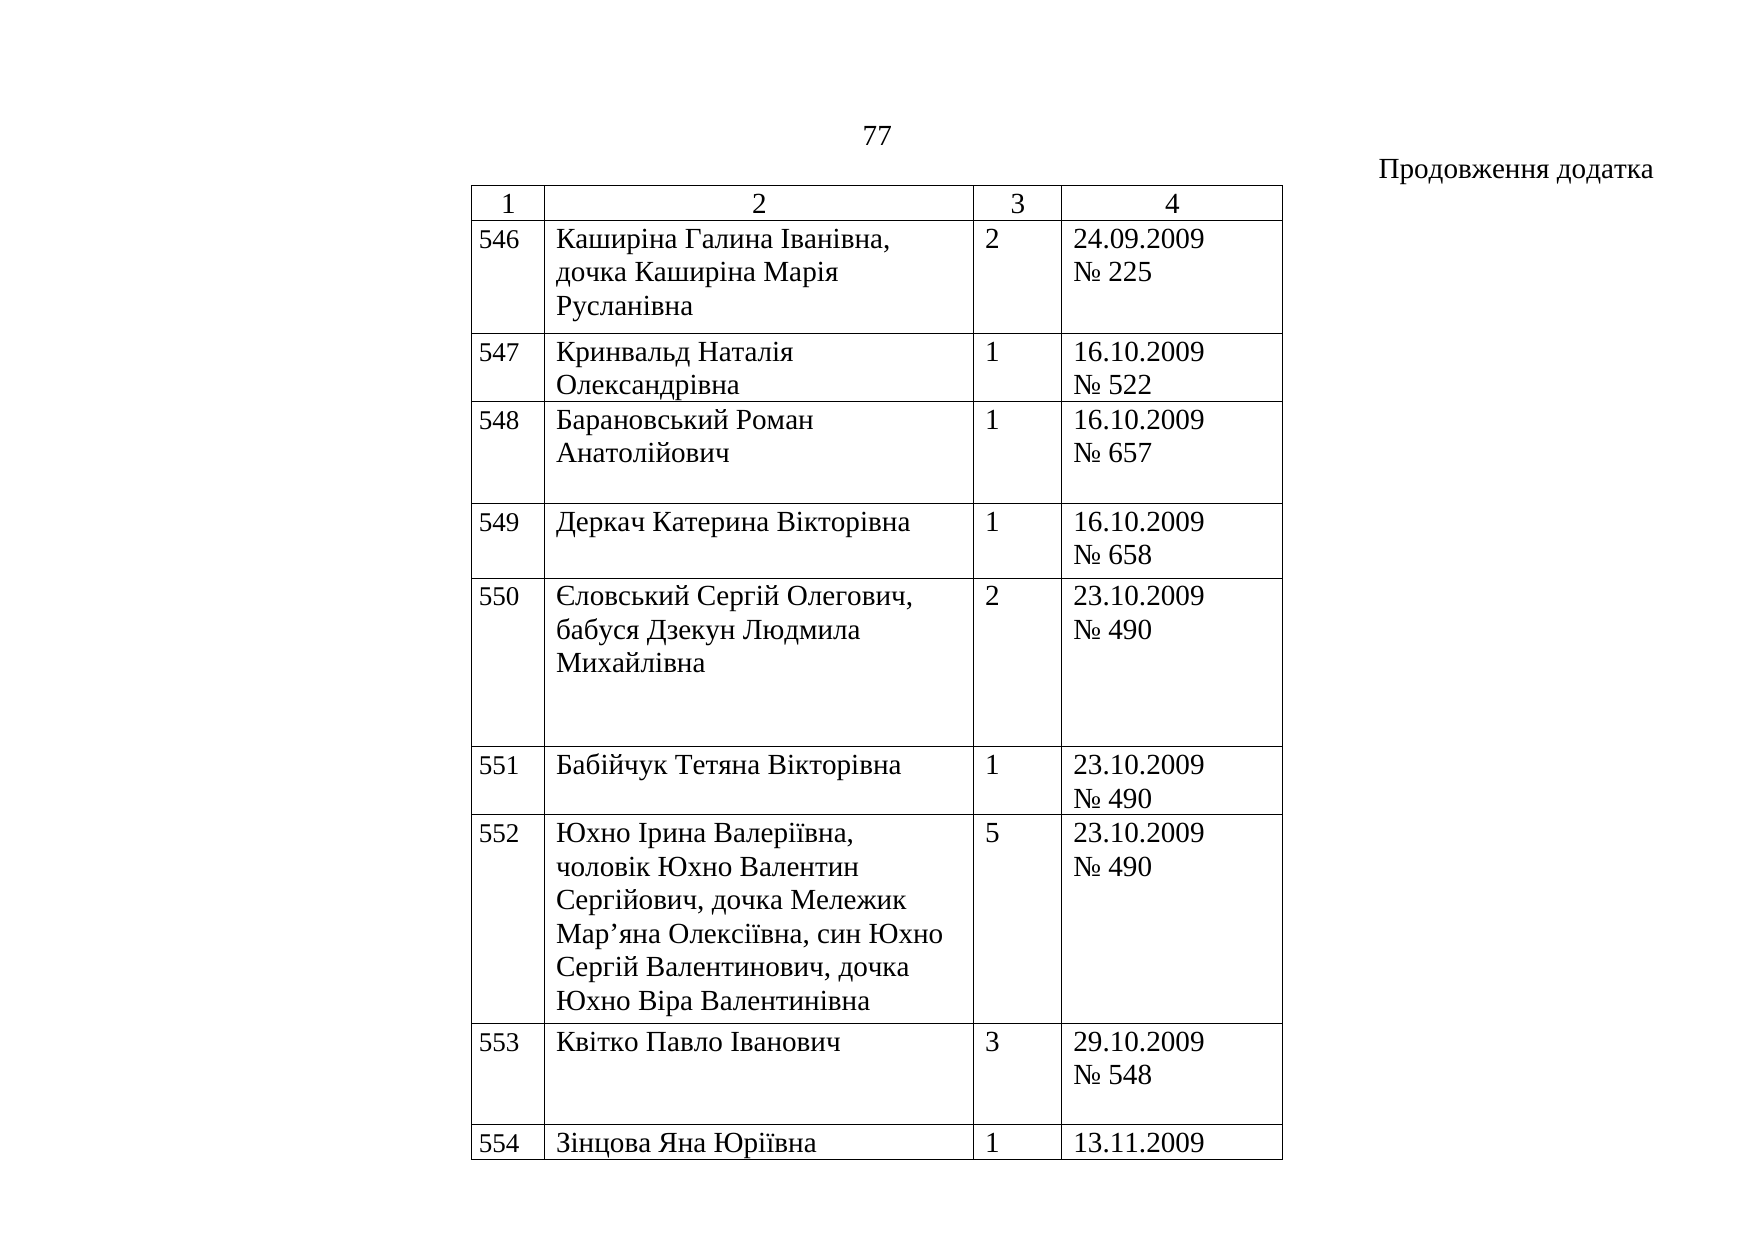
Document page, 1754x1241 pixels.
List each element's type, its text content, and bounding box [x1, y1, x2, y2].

table_cell Кринвальд Наталія Олександрівна [545, 334, 973, 401]
table_header 1 [472, 186, 544, 220]
table_cell 24.09.2009 № 225 [1062, 221, 1282, 333]
table_cell 16.10.2009 № 522 [1062, 334, 1282, 401]
table_header 3 [974, 186, 1061, 220]
table_cell 29.10.2009 № 548 [1062, 1024, 1282, 1124]
table_cell Деркач Катерина Вікторівна [545, 504, 973, 577]
table_cell 2 [974, 221, 1061, 333]
table_cell 13.11.2009 № 477 [1062, 1125, 1282, 1159]
table_cell [472, 221, 544, 333]
table_cell Зінцова Яна Юріївна [545, 1125, 973, 1159]
table_cell 1 [974, 1125, 1061, 1159]
table_cell Барановський Роман Анатолійович [545, 402, 973, 503]
table_cell 2 [974, 579, 1061, 746]
table_cell [472, 402, 544, 503]
table_cell 3 [974, 1024, 1061, 1124]
table_cell 1 [974, 334, 1061, 401]
table_cell 1 [974, 747, 1061, 814]
table_cell 23.10.2009 № 490 [1062, 579, 1282, 746]
table_cell Квітко Павло Іванович [545, 1024, 973, 1124]
table_header 4 [1062, 186, 1282, 220]
table_cell 16.10.2009 № 658 [1062, 504, 1282, 577]
table_cell Єловський Сергій Олегович, бабуся Дзекун Людмила Михайлівна [545, 579, 973, 746]
table_cell Юхно Ірина Валеріївна, чоловік Юхно Валентин Сергійович, дочка Мележик Мар’яна Олексіївна, син Юхно Сергій Валентинович, дочка Юхно Віра Валентинівна [545, 815, 973, 1023]
table_cell Бабійчук Тетяна Вікторівна [545, 747, 973, 814]
table_cell 16.10.2009 № 657 [1062, 402, 1282, 503]
table_cell 1 [974, 504, 1061, 577]
table_cell 23.10.2009 № 490 [1062, 815, 1282, 1023]
table_cell [472, 504, 544, 577]
table_cell [472, 815, 544, 1023]
table_cell [472, 747, 544, 814]
table_cell [472, 579, 544, 746]
table_cell [472, 334, 544, 401]
table_cell 23.10.2009 № 490 [1062, 747, 1282, 814]
table_cell 5 [974, 815, 1061, 1023]
table_cell Каширіна Галина Іванівна, дочка Каширіна Марія Русланівна [545, 221, 973, 333]
table_cell 1 [974, 402, 1061, 503]
table_header 2 [545, 186, 973, 220]
table_cell [472, 1024, 544, 1124]
table_cell [472, 1125, 544, 1159]
